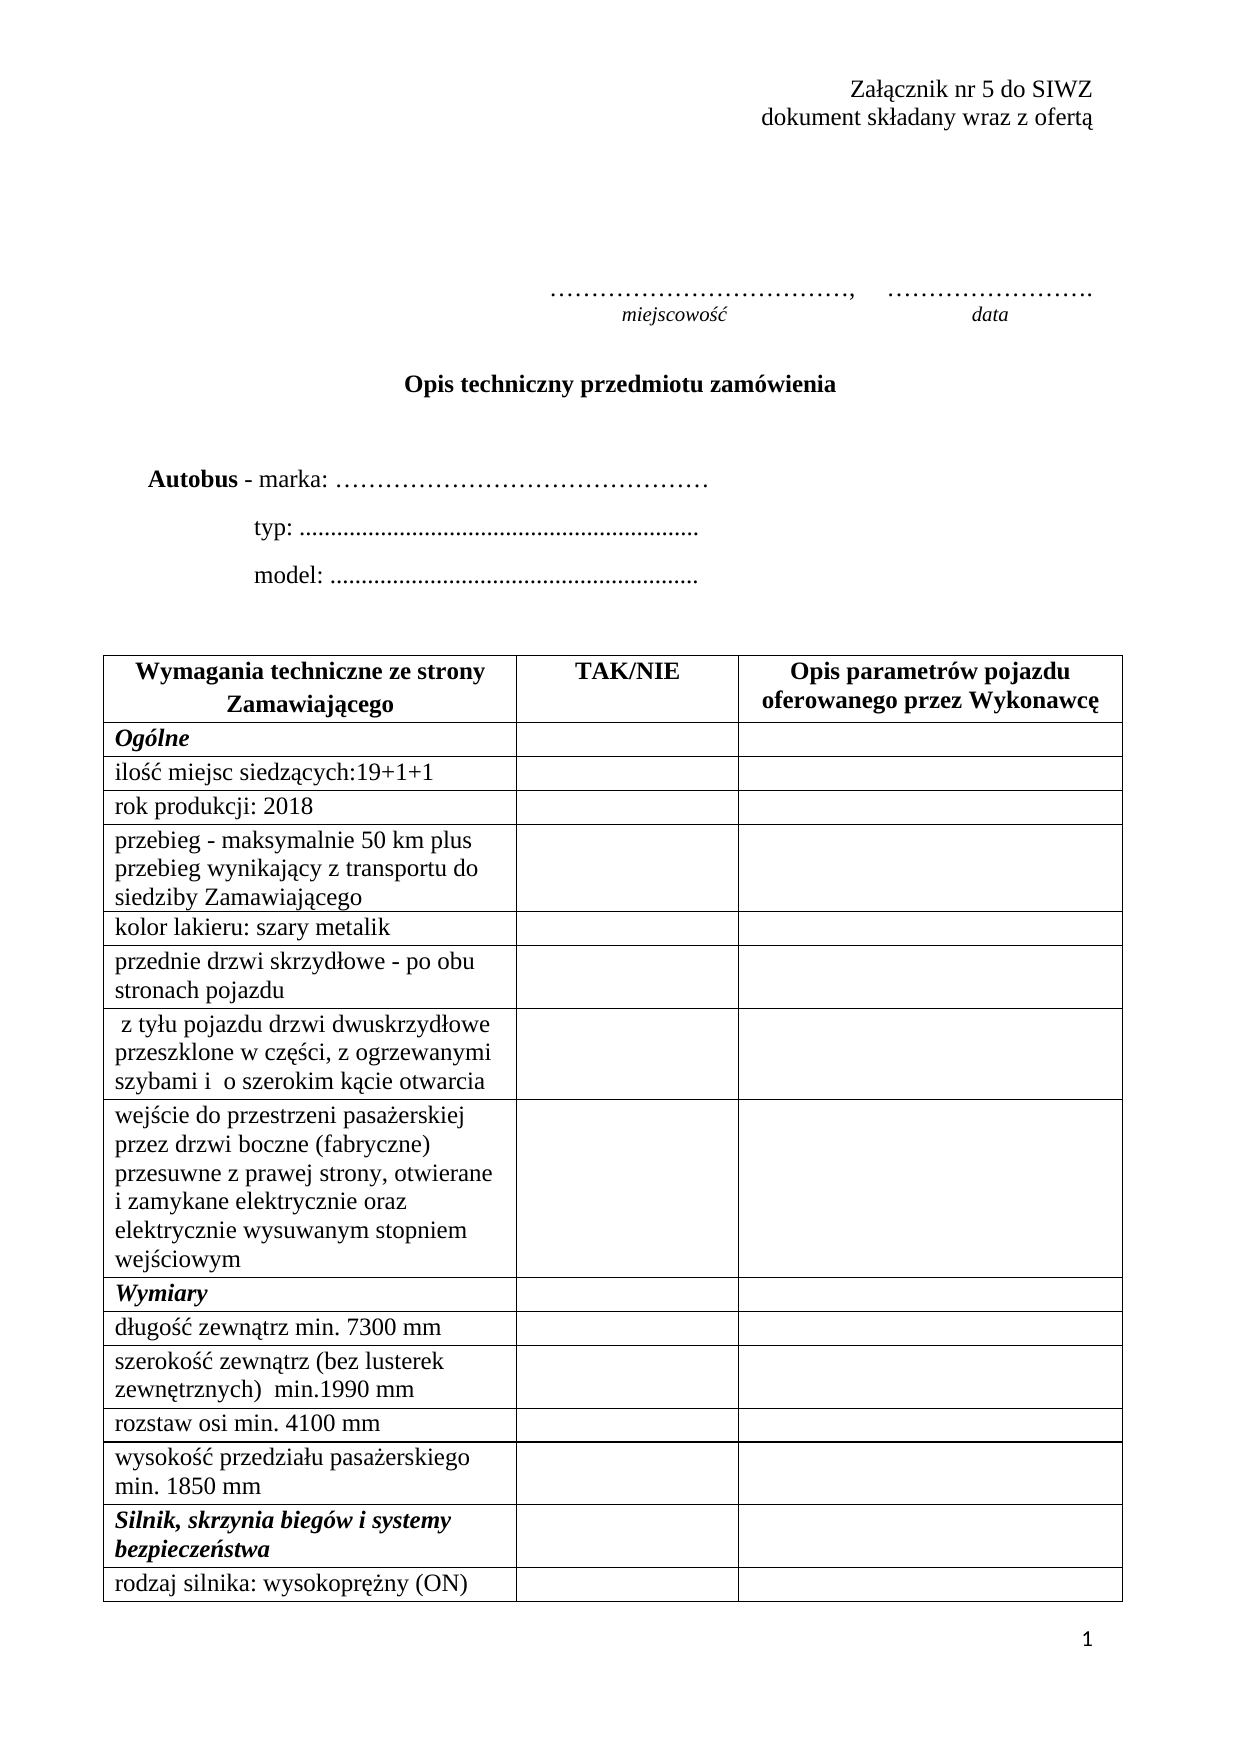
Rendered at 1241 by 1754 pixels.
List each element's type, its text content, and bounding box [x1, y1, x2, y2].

table_cell [517, 1346, 738, 1407]
table_cell wysokość przedziału pasażerskiego min. 1850 mm [104, 1443, 516, 1504]
table_cell Silnik, skrzynia biegów i systemy bezpieczeństwa [104, 1505, 516, 1567]
table_cell wejście do przestrzeni pasażerskiej przez drzwi boczne (fabryczne) przesuwne z prawej strony, otwierane i zamykane elektrycznie oraz elektrycznie wysuwanym stopniem wejściowym [104, 1100, 516, 1277]
text ………………………………, ……………………. [148, 273, 1093, 302]
table_cell [739, 1409, 1122, 1441]
table_cell rodzaj silnika: wysokoprężny (ON) [104, 1568, 516, 1601]
table_cell Ogólne [104, 723, 516, 756]
table_cell [739, 1009, 1122, 1099]
table_cell przednie drzwi skrzydłowe - po obu stronach pojazdu [104, 946, 516, 1008]
table_cell rok produkcji: 2018 [104, 791, 516, 824]
table_cell [739, 825, 1122, 911]
table_cell [739, 757, 1122, 790]
table_cell [739, 946, 1122, 1008]
table_cell [517, 1278, 738, 1311]
table_cell z tyłu pojazdu drzwi dwuskrzydłowe przeszklone w części, z ogrzewanymi szybami i o szerokim kącie otwarcia [104, 1009, 516, 1099]
table_cell rozstaw osi min. 4100 mm [104, 1409, 516, 1441]
text miejscowość data [148, 302, 1093, 326]
table_cell [517, 1505, 738, 1567]
table_cell [739, 1312, 1122, 1345]
text Opis techniczny przedmiotu zamówienia [148, 369, 1093, 398]
table_cell szerokość zewnątrz (bez lusterek zewnętrznych) min.1990 mm [104, 1346, 516, 1407]
table_cell [517, 912, 738, 945]
table_cell [517, 946, 738, 1008]
table_cell [739, 791, 1122, 824]
table_cell [517, 1009, 738, 1099]
table_cell [517, 825, 738, 911]
text model: ........................................................... [148, 560, 1093, 588]
table_cell [739, 912, 1122, 945]
table_cell [517, 1568, 738, 1601]
table_cell [517, 1100, 738, 1277]
table_cell [739, 1505, 1122, 1567]
text typ: ................................................................ [148, 512, 1093, 541]
table_cell [517, 723, 738, 756]
table_cell [739, 723, 1122, 756]
table_cell [739, 1346, 1122, 1407]
table_cell [739, 1100, 1122, 1277]
text Autobus - marka: ……………………………………… [148, 464, 1093, 493]
table_cell przebieg - maksymalnie 50 km plus przebieg wynikający z transportu do siedziby Zamawiającego [104, 825, 516, 911]
table_header Wymagania techniczne ze strony Zamawiającego [104, 656, 516, 722]
table_cell [739, 1568, 1122, 1601]
table_cell [739, 1278, 1122, 1311]
table_cell kolor lakieru: szary metalik [104, 912, 516, 945]
table_cell Wymiary [104, 1278, 516, 1311]
table_header TAK/NIE [517, 656, 738, 722]
table_cell [739, 1443, 1122, 1504]
table_cell długość zewnątrz min. 7300 mm [104, 1312, 516, 1345]
table_cell [517, 1409, 738, 1441]
table_cell [517, 791, 738, 824]
table_header Opis parametrów pojazdu oferowanego przez Wykonawcę [739, 656, 1122, 722]
table_cell [517, 757, 738, 790]
table_cell [517, 1312, 738, 1345]
table_cell ilość miejsc siedzących:19+1+1 [104, 757, 516, 790]
table_cell [517, 1443, 738, 1504]
